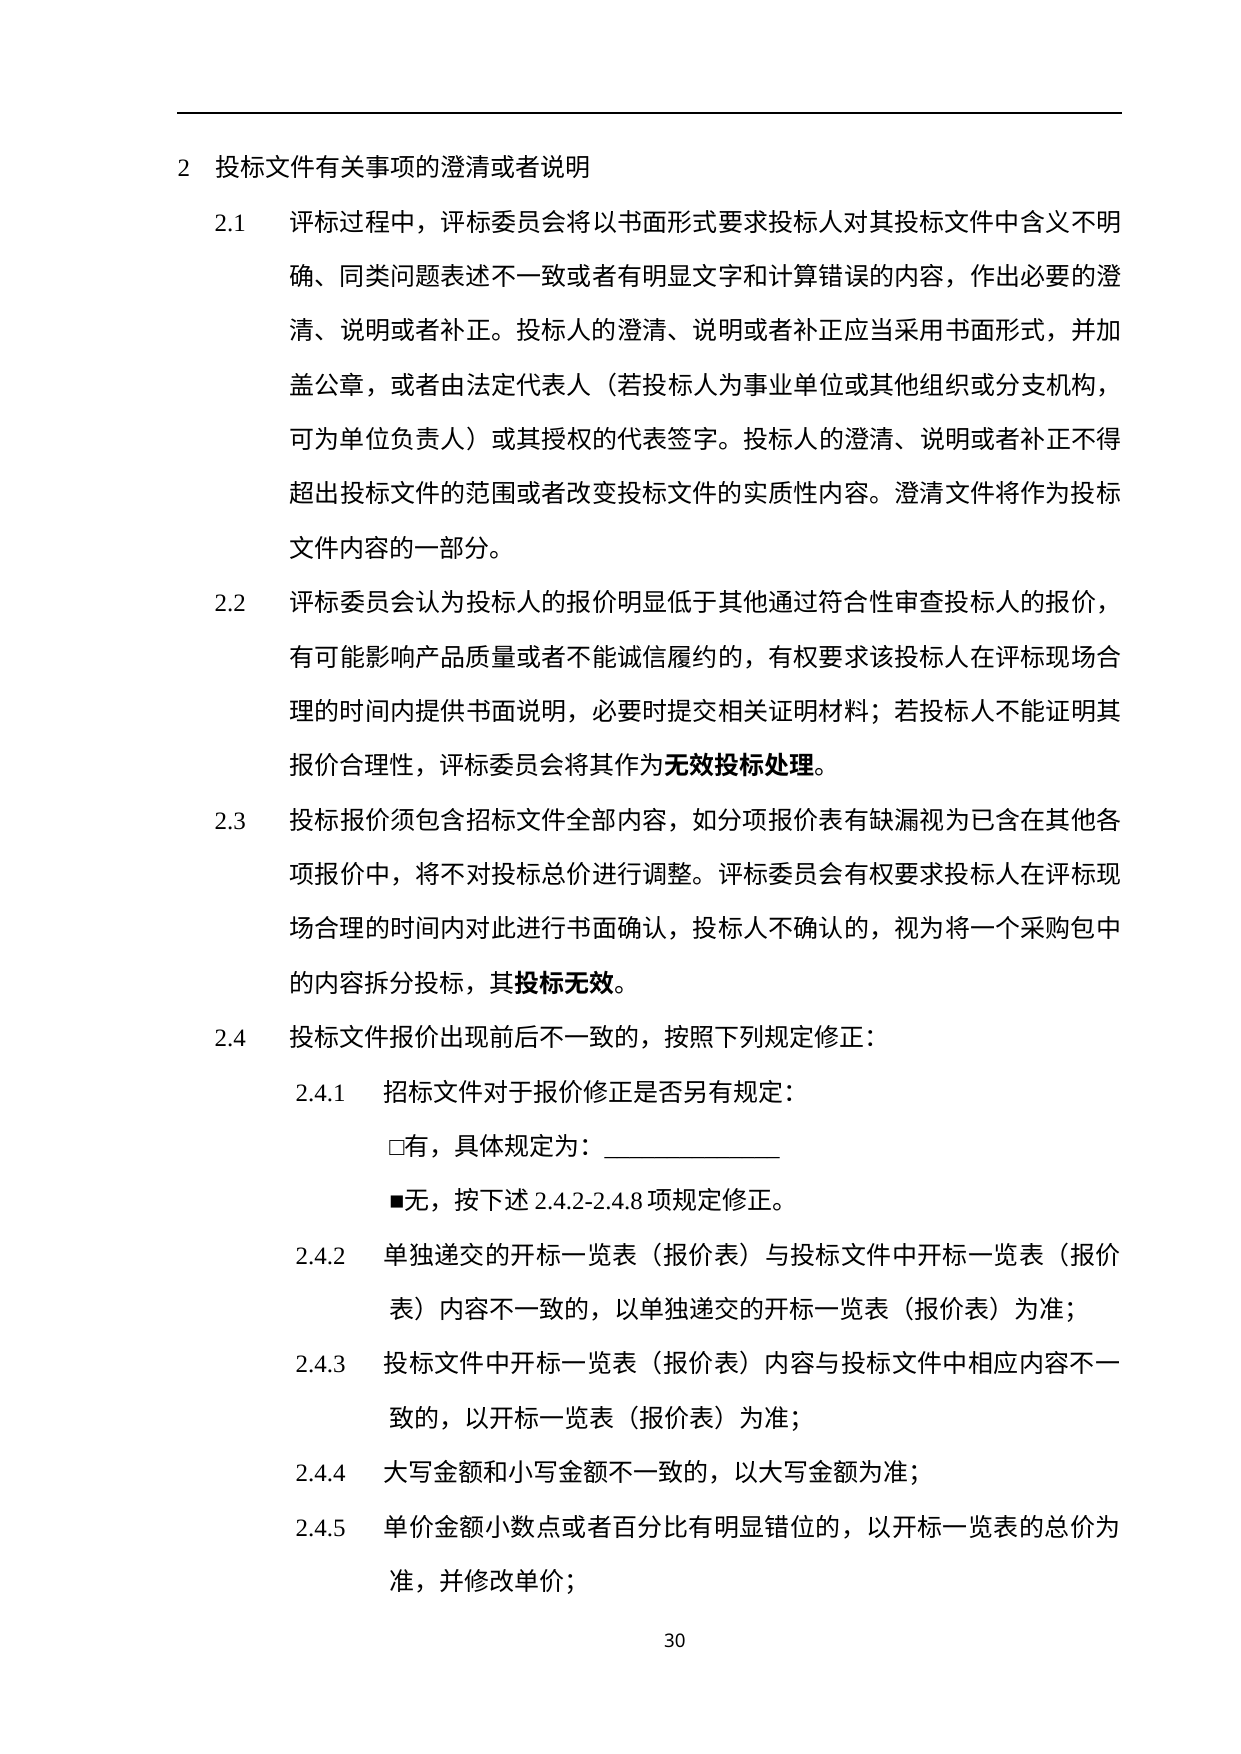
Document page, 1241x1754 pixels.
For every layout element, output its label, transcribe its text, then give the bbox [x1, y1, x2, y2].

list 评标委员会认为投标人的报价明显低于其他通过符合性审查投标人的报价，有可能影响产品质量或者不能诚信履约的，有权要求该投标人在评标现场合理的时间内提供书面说明，必要时提交相关证明材料；若投标人不能证明其报价合理性，评标委员会将其作为无效投标处理。 [214, 583, 1122, 782]
list 投标文件中开标一览表（报价表）内容与投标文件中相应内容不一致的，以开标一览表（报价表）为准； [295, 1344, 1122, 1434]
list 招标文件对于报价修正是否另有规定： [295, 1072, 1122, 1108]
list 投标文件有关事项的澄清或者说明 [177, 148, 1122, 184]
list 投标报价须包含招标文件全部内容，如分项报价表有缺漏视为已含在其他各项报价中，将不对投标总价进行调整。评标委员会有权要求投标人在评标现场合理的时间内对此进行书面确认，投标人不确认的，视为将一个采购包中的内容拆分投标，其投标无效。 [214, 800, 1122, 999]
text ■无，按下述2.4.2-2.4.8项规定修正。 [389, 1181, 1122, 1217]
text □有，具体规定为：______________ [389, 1126, 1122, 1163]
list 大写金额和小写金额不一致的，以大写金额为准； [295, 1453, 1122, 1489]
list 评标过程中，评标委员会将以书面形式要求投标人对其投标文件中含义不明确、同类问题表述不一致或者有明显文字和计算错误的内容，作出必要的澄清、说明或者补正。投标人的澄清、说明或者补正应当采用书面形式，并加盖公章，或者由法定代表人（若投标人为事业单位或其他组织或分支机构，可为单位负责人）或其授权的代表签字。投标人的澄清、说明或者补正不得超出投标文件的范围或者改变投标文件的实质性内容。澄清文件将作为投标文件内容的一部分。 [214, 202, 1122, 564]
list 单价金额小数点或者百分比有明显错位的，以开标一览表的总价为准，并修改单价； [295, 1507, 1122, 1598]
list 投标文件报价出现前后不一致的，按照下列规定修正： [214, 1018, 1122, 1054]
list 单独递交的开标一览表（报价表）与投标文件中开标一览表（报价表）内容不一致的，以单独递交的开标一览表（报价表）为准； [295, 1235, 1122, 1326]
